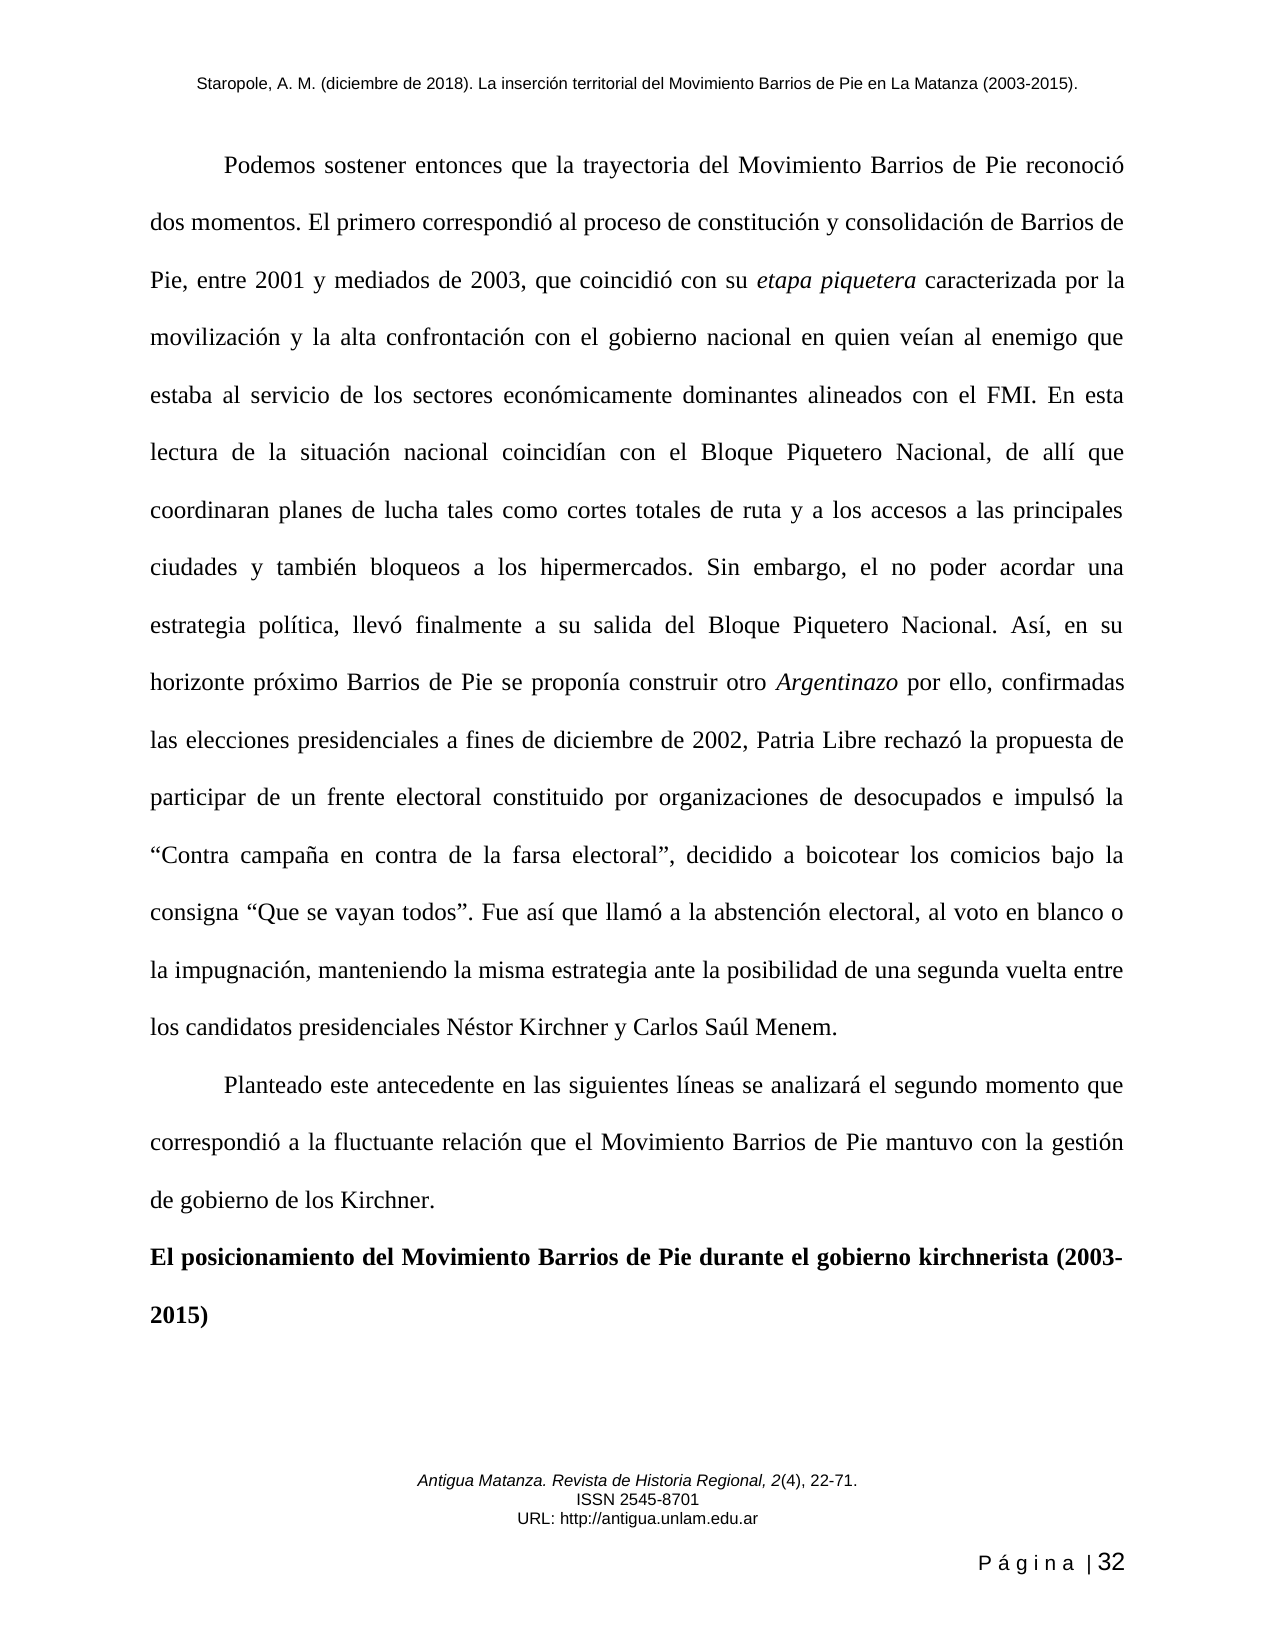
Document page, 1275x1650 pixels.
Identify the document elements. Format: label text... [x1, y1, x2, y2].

text Podemos sostener entonces que la trayectoria del Movimiento Barrios de Pie reconoció dos momentos. El primero correspondió al proceso de constitución y consolidación de Barrios de Pie, entre 2001 y mediados de 2003, que coincidió con su etapa piquetera caracterizada por la movilización y la alta confrontación con el gobierno nacional en quien veían al enemigo que estaba al servicio de los sectores económicamente dominantes alineados con el FMI. En esta lectura de la situación nacional coincidían con el Bloque Piquetero Nacional, de allí que coordinaran planes de lucha tales como cortes totales de ruta y a los accesos a las principales ciudades y también bloqueos a los hipermercados. Sin embargo, el no poder acordar una estrategia política, llevó finalmente a su salida del Bloque Piquetero Nacional. Así, en su horizonte próximo Barrios de Pie se proponía construir otro Argentinazo por ello, confirmadas las elecciones presidenciales a fines de diciembre de 2002, Patria Libre rechazó la propuesta de participar de un frente electoral constituido por organizaciones de desocupados e impulsó la “Contra campaña en contra de la farsa electoral”, decidido a boicotear los comicios bajo la consigna “Que se vayan todos”. Fue así que llamó a la abstención electoral, al voto en blanco o la impugnación, manteniendo la misma estrategia ante la posibilidad de una segunda vuelta entre los candidatos presidenciales Néstor Kirchner y Carlos Saúl Menem. [150, 150, 1125, 1041]
text Planteado este antecedente en las siguientes líneas se analizará el segundo momento que correspondió a la fluctuante relación que el Movimiento Barrios de Pie mantuvo con la gestión de gobierno de los Kirchner. [150, 1070, 1125, 1214]
text El posicionamiento del Movimiento Barrios de Pie durante el gobierno kirchnerista (2003-2015) [150, 1242, 1125, 1329]
